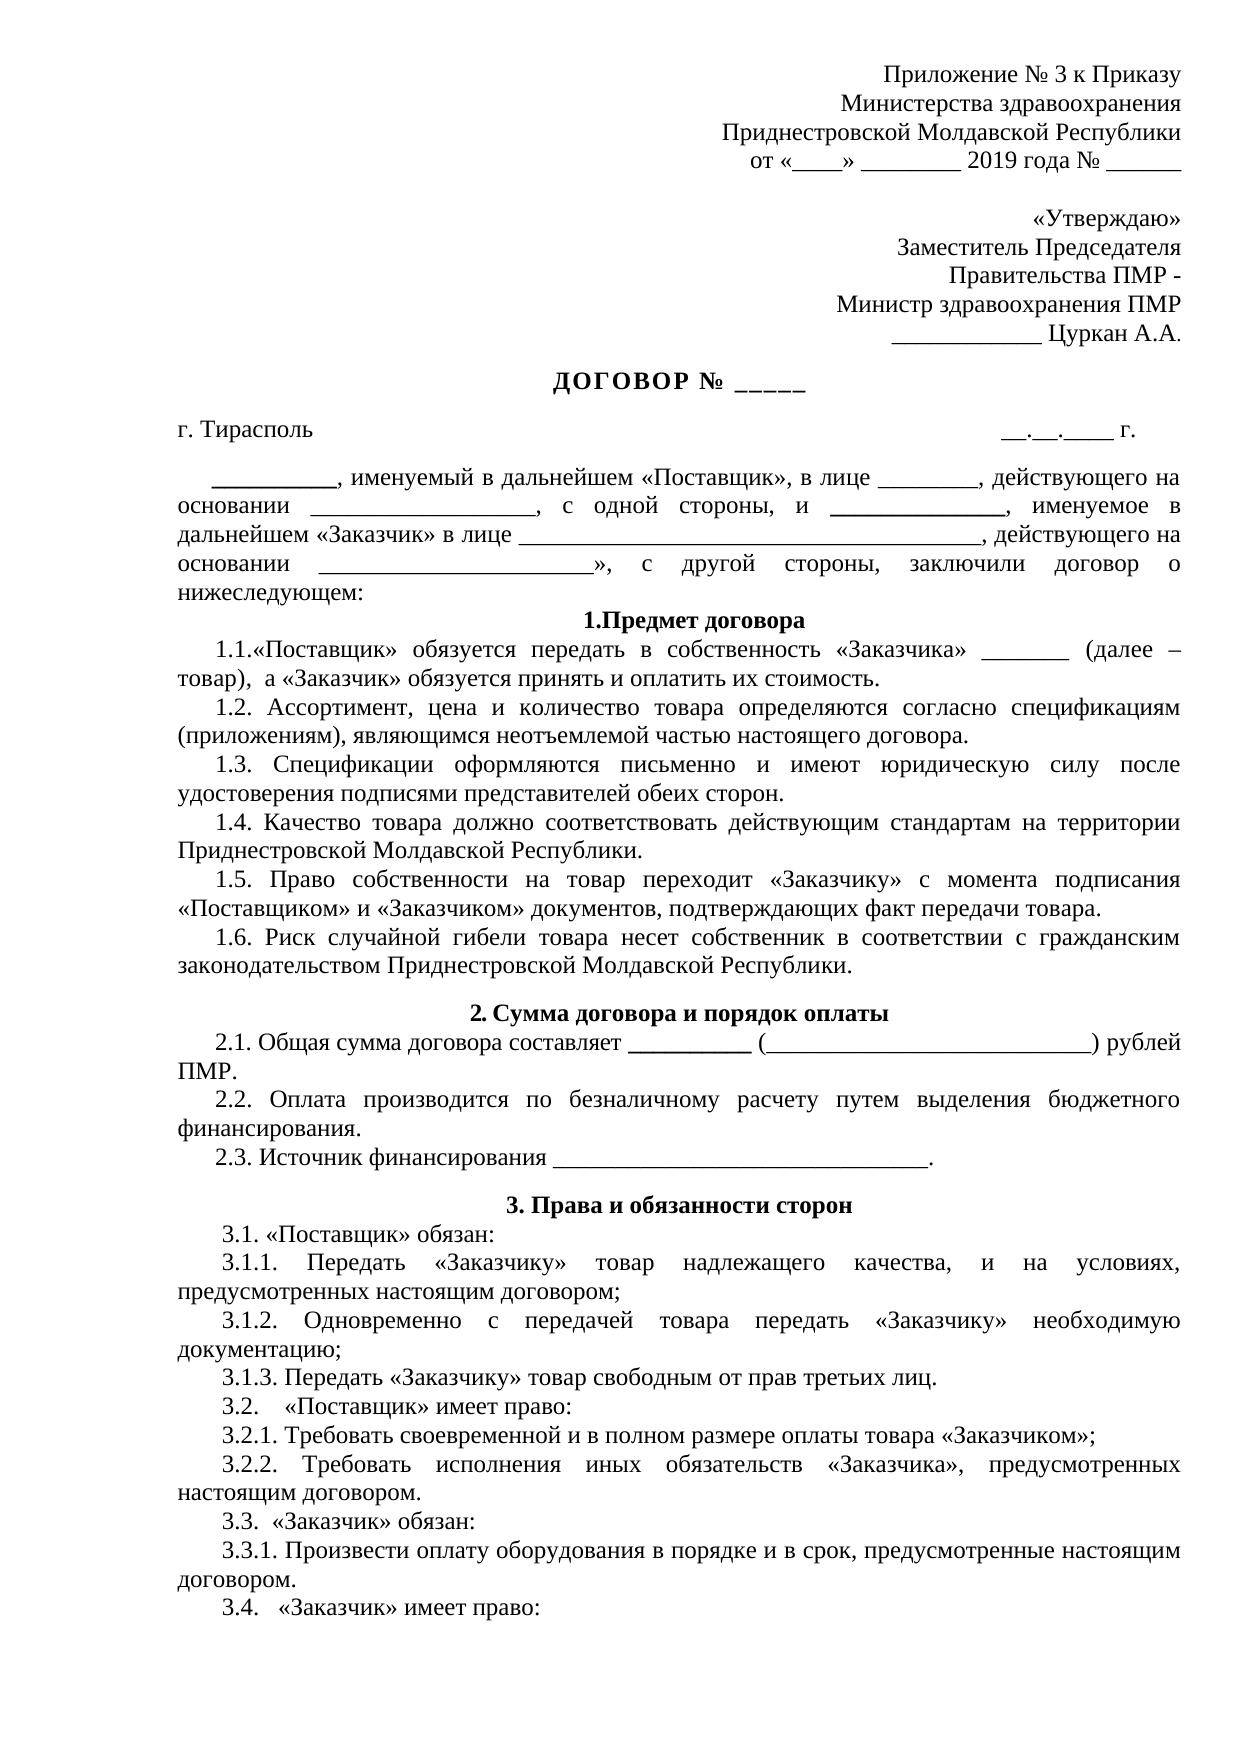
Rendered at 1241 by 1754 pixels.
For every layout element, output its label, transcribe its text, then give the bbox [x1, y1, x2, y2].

text 2.3. Источник финансирования ______________________________. [177, 1142, 1181, 1171]
text Министр здравоохранения ПМР [177, 289, 1181, 318]
text Заместитель Председателя [177, 232, 1181, 260]
text 2.2. Оплата производится по безналичному расчету путем выделения бюджетного финансирования. [177, 1084, 1181, 1142]
text Приложение № 3 к Приказу Министерства здравоохранения [354, 59, 1181, 117]
text 3.3.1. Произвести оплату оборудования в порядке и в срок, предусмотренные настоящим договором. [177, 1535, 1181, 1592]
text 2.1. Общая сумма договора составляет __________ (__________________________) рублей ПМР. [177, 1027, 1181, 1084]
text ДОГОВОР № _____ [177, 366, 1181, 394]
text «Утверждаю» [354, 203, 1181, 232]
text ____________ Цуркан А.А. [177, 318, 1181, 347]
text от «____» ________ 2019 года № ______ [354, 145, 1181, 174]
text 3.2. «Поставщик» имеет право: [177, 1391, 1181, 1420]
text 1.5. Право собственности на товар переходит «Заказчику» с момента подписания «Поставщиком» и «Заказчиком» документов, подтверждающих факт передачи товара. [177, 864, 1181, 922]
text 3.1.1. Передать «Заказчику» товар надлежащего качества, и на условиях, предусмотренных настоящим договором; [177, 1247, 1181, 1305]
text 2. Сумма договора и порядок оплаты [177, 998, 1181, 1027]
text 3.1.3. Передать «Заказчику» товар свободным от прав третьих лиц. [177, 1362, 1181, 1391]
text 3.2.2. Требовать исполнения иных обязательств «Заказчика», предусмотренных настоящим договором. [177, 1449, 1181, 1506]
text 1.4. Качество товара должно соответствовать действующим стандартам на территории Приднестровской Молдавской Республики. [177, 807, 1181, 864]
text __________, именуемый в дальнейшем «Поставщик», в лице ________, действующего на основании __________________, с одной стороны, и ______________, именуемое в дальнейшем «Заказчик» в лице _____________________________________, действующего на основании ______________________», с другой стороны, заключили договор о нижеследующем: [177, 462, 1181, 605]
text 1.3. Спецификации оформляются письменно и имеют юридическую силу после удостоверения подписями представителей обеих сторон. [177, 749, 1181, 807]
text 3.1.2. Одновременно с передачей товара передать «Заказчику» необходимую документацию; [177, 1305, 1181, 1362]
text г. Тирасполь __.__.____ г. [177, 414, 1181, 442]
text 3.1. «Поставщик» обязан: [177, 1219, 1181, 1247]
text 3.4. «Заказчик» имеет право: [177, 1592, 1181, 1621]
text 1.Предмет договора [177, 605, 1181, 634]
text 1.1.«Поставщик» обязуется передать в собственность «Заказчика» _______ (далее – товар), а «Заказчик» обязуется принять и оплатить их стоимость. [177, 634, 1181, 692]
text 3.3. «Заказчик» обязан: [177, 1506, 1181, 1535]
text 1.2. Ассортимент, цена и количество товара определяются согласно спецификациям (приложениям), являющимся неотъемлемой частью настоящего договора. [177, 692, 1181, 749]
text Правительства ПМР - [177, 260, 1181, 289]
text 1.6. Риск случайной гибели товара несет собственник в соответствии с гражданским законодательством Приднестровской Молдавской Республики. [177, 922, 1181, 979]
text Приднестровской Молдавской Республики [354, 117, 1181, 145]
text 3.2.1. Требовать своевременной и в полном размере оплаты товара «Заказчиком»; [177, 1420, 1181, 1449]
text 3. Права и обязанности сторон [177, 1190, 1181, 1219]
